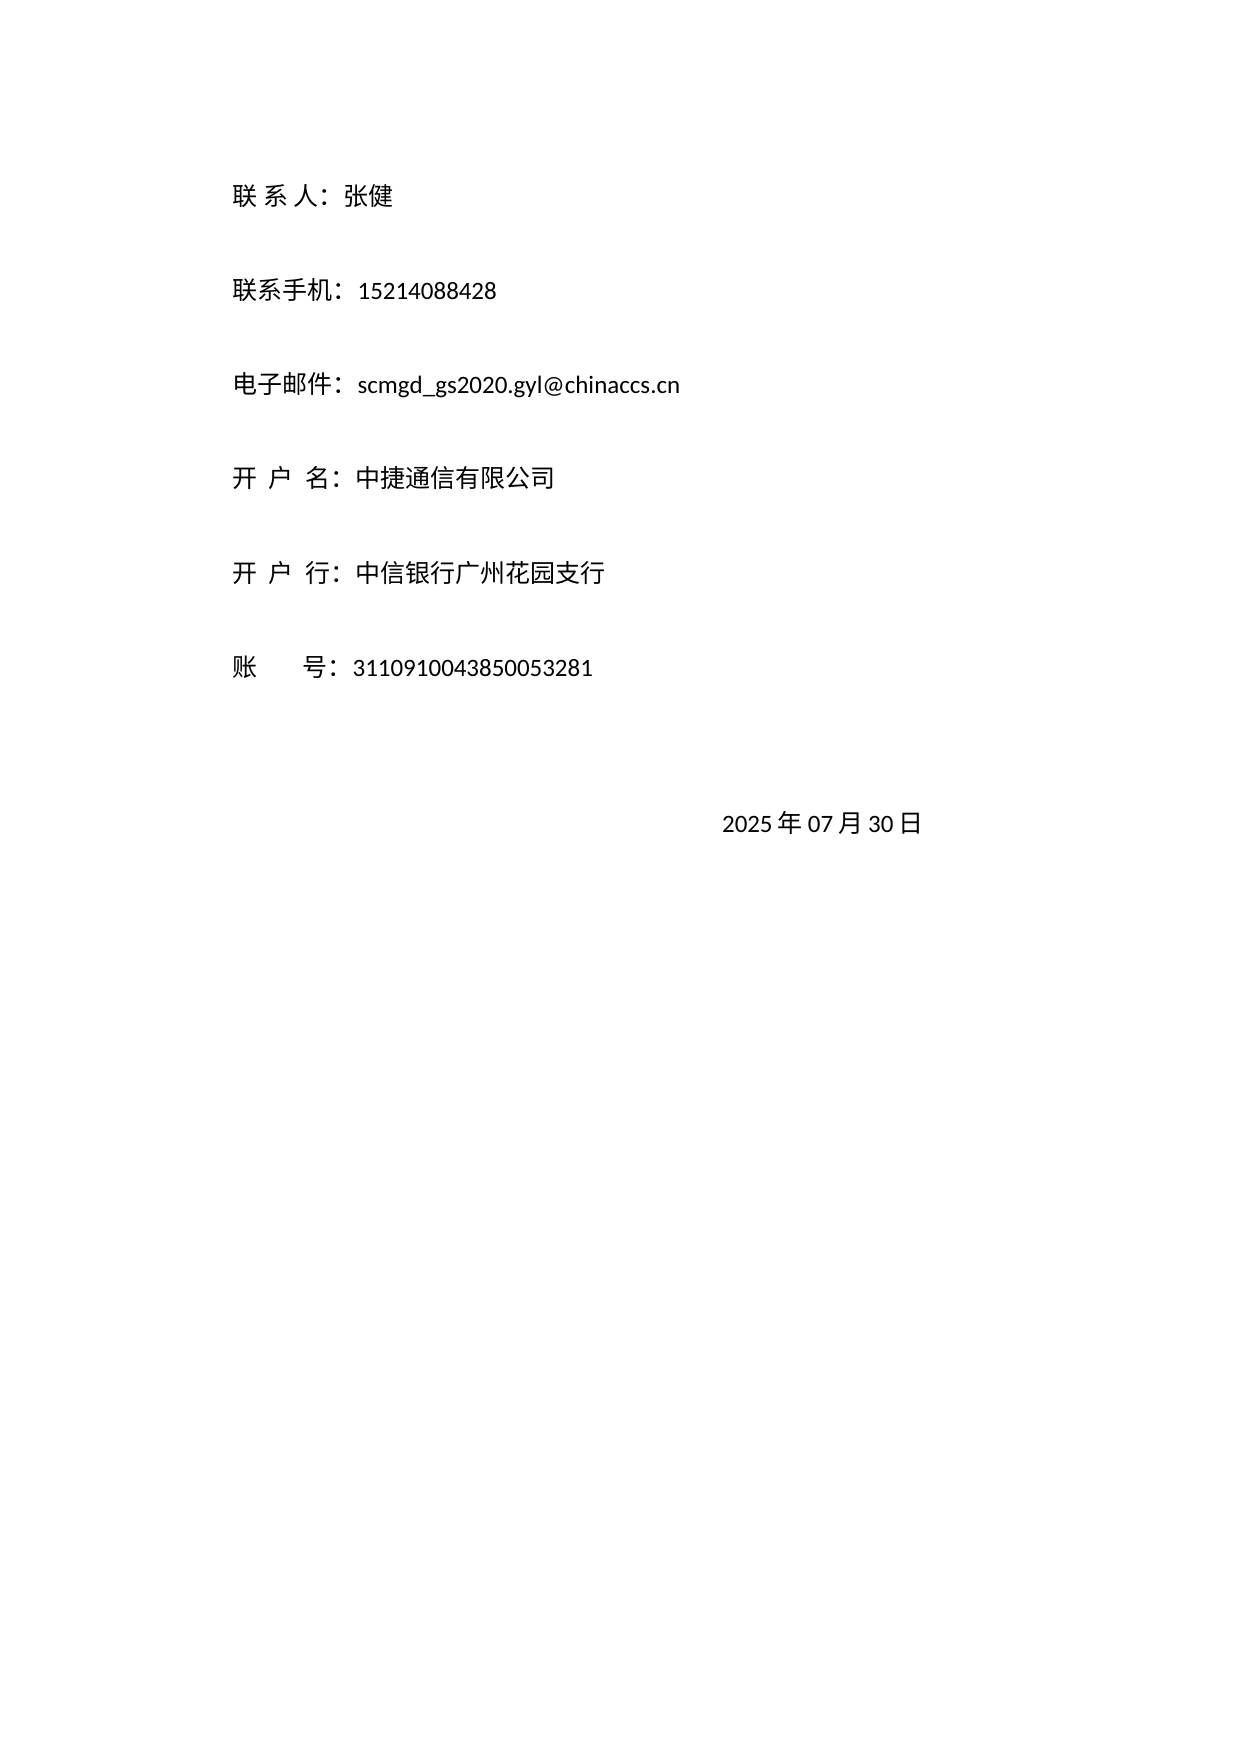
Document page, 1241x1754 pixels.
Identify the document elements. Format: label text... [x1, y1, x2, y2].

text 开 户 名：中捷通信有限公司 [187, 444, 1053, 509]
text 联 系 人：张健 [187, 162, 1053, 227]
text 联系手机：15214088428 [187, 256, 1053, 321]
text 账 号：3110910043850053281 [187, 633, 1053, 698]
text 电子邮件：scmgd_gs2020.gyl@chinaccs.cn [187, 350, 1053, 415]
text 开 户 行：中信银行广州花园支行 [187, 539, 1053, 604]
text 2025年07月30日 [187, 789, 1053, 854]
